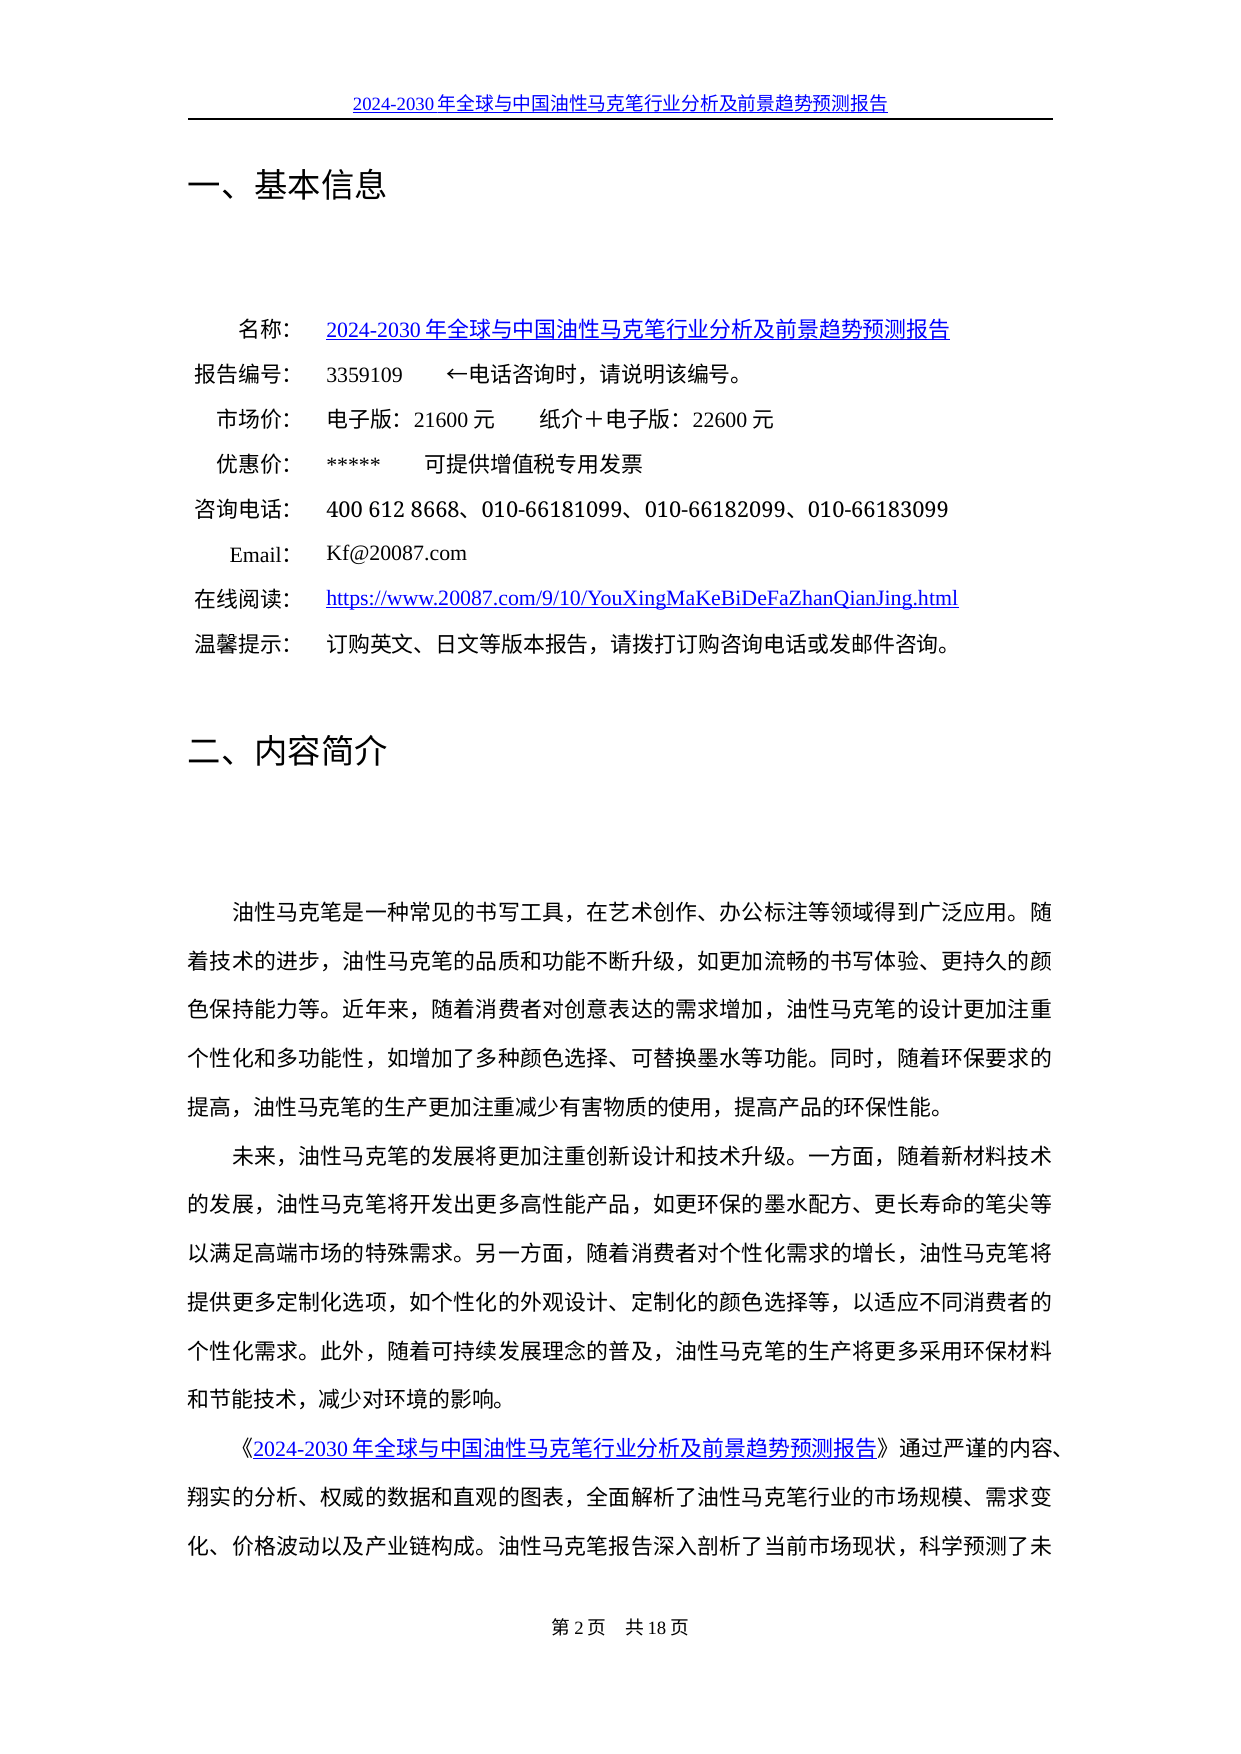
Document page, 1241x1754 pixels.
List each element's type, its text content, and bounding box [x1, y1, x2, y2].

table_cell 3359109 ←电话咨询时，请说明该编号。 [315, 357, 1073, 402]
table_cell Kf@20087.com [315, 537, 1073, 582]
table_header 2024-2030年全球与中国油性马克笔行业分析及前景趋势预测报告 [315, 312, 1073, 357]
table_cell [315, 582, 1073, 627]
table_cell 咨询电话： [167, 492, 315, 537]
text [187, 894, 1053, 1561]
table_cell 优惠价： [167, 447, 315, 492]
table_cell 在线阅读： [167, 582, 315, 627]
table_cell 电子版：21600 元 纸介＋电子版：22600 元 [315, 402, 1073, 447]
table_cell 温馨提示： [167, 627, 315, 672]
table_cell 400 612 8668、010-66181099、010-66182099、010-66183099 [315, 492, 1073, 537]
table_cell Email： [167, 537, 315, 582]
title 一、基本信息 [187, 150, 1053, 215]
title 二、内容简介 [187, 717, 1053, 782]
table_cell 订购英文、日文等版本报告，请拨打订购咨询电话或发邮件咨询。 [315, 627, 1073, 672]
table_cell ***** 可提供增值税专用发票 [315, 447, 1073, 492]
table_cell 报告编号： [167, 357, 315, 402]
table_cell 市场价： [167, 402, 315, 447]
table_header 名称： [167, 312, 315, 357]
